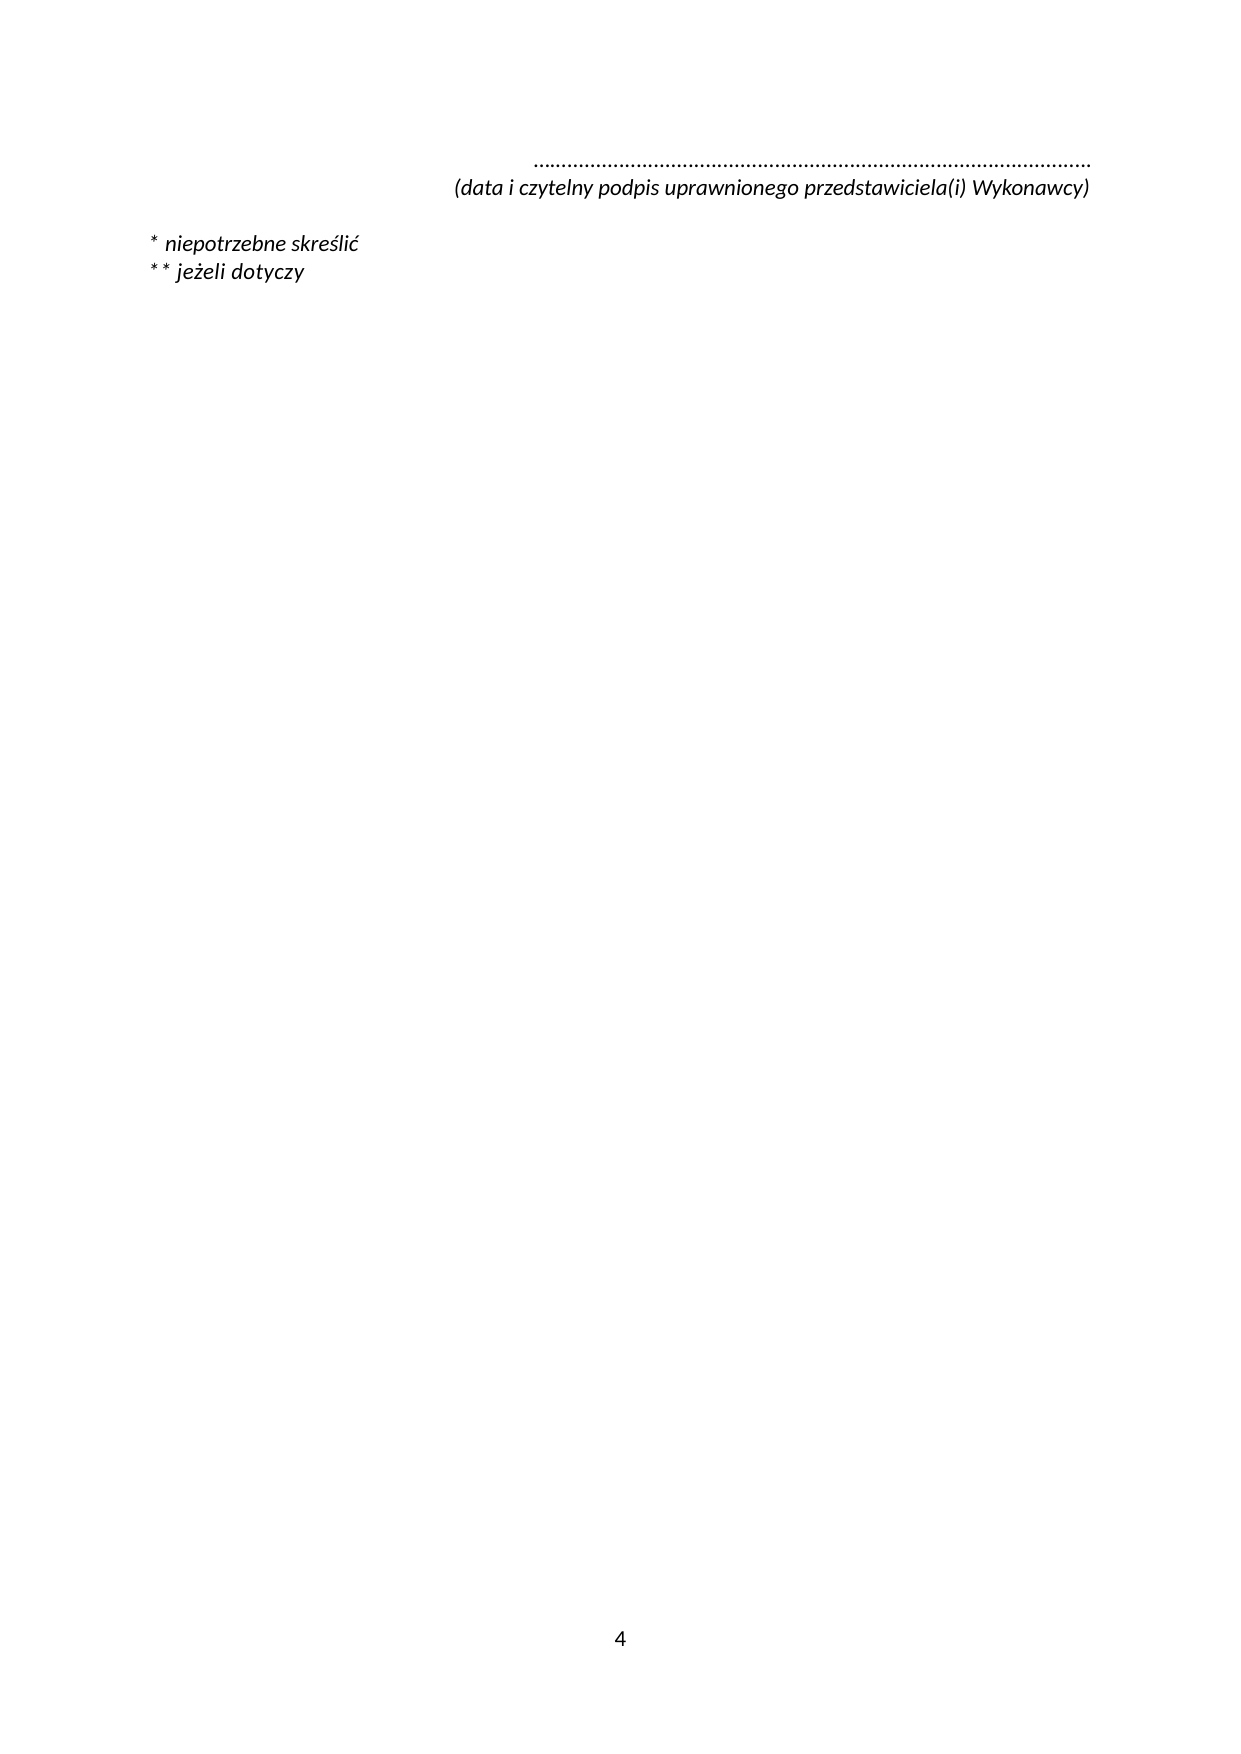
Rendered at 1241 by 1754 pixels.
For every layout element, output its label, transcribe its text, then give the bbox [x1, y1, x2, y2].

text ….............................................................................................. [148, 145, 1093, 173]
text ** jeżeli dotyczy [148, 257, 1093, 285]
text * niepotrzebne skreślić [148, 229, 1093, 257]
text (data i czytelny podpis uprawnionego przedstawiciela(i) Wykonawcy) [148, 173, 1093, 201]
